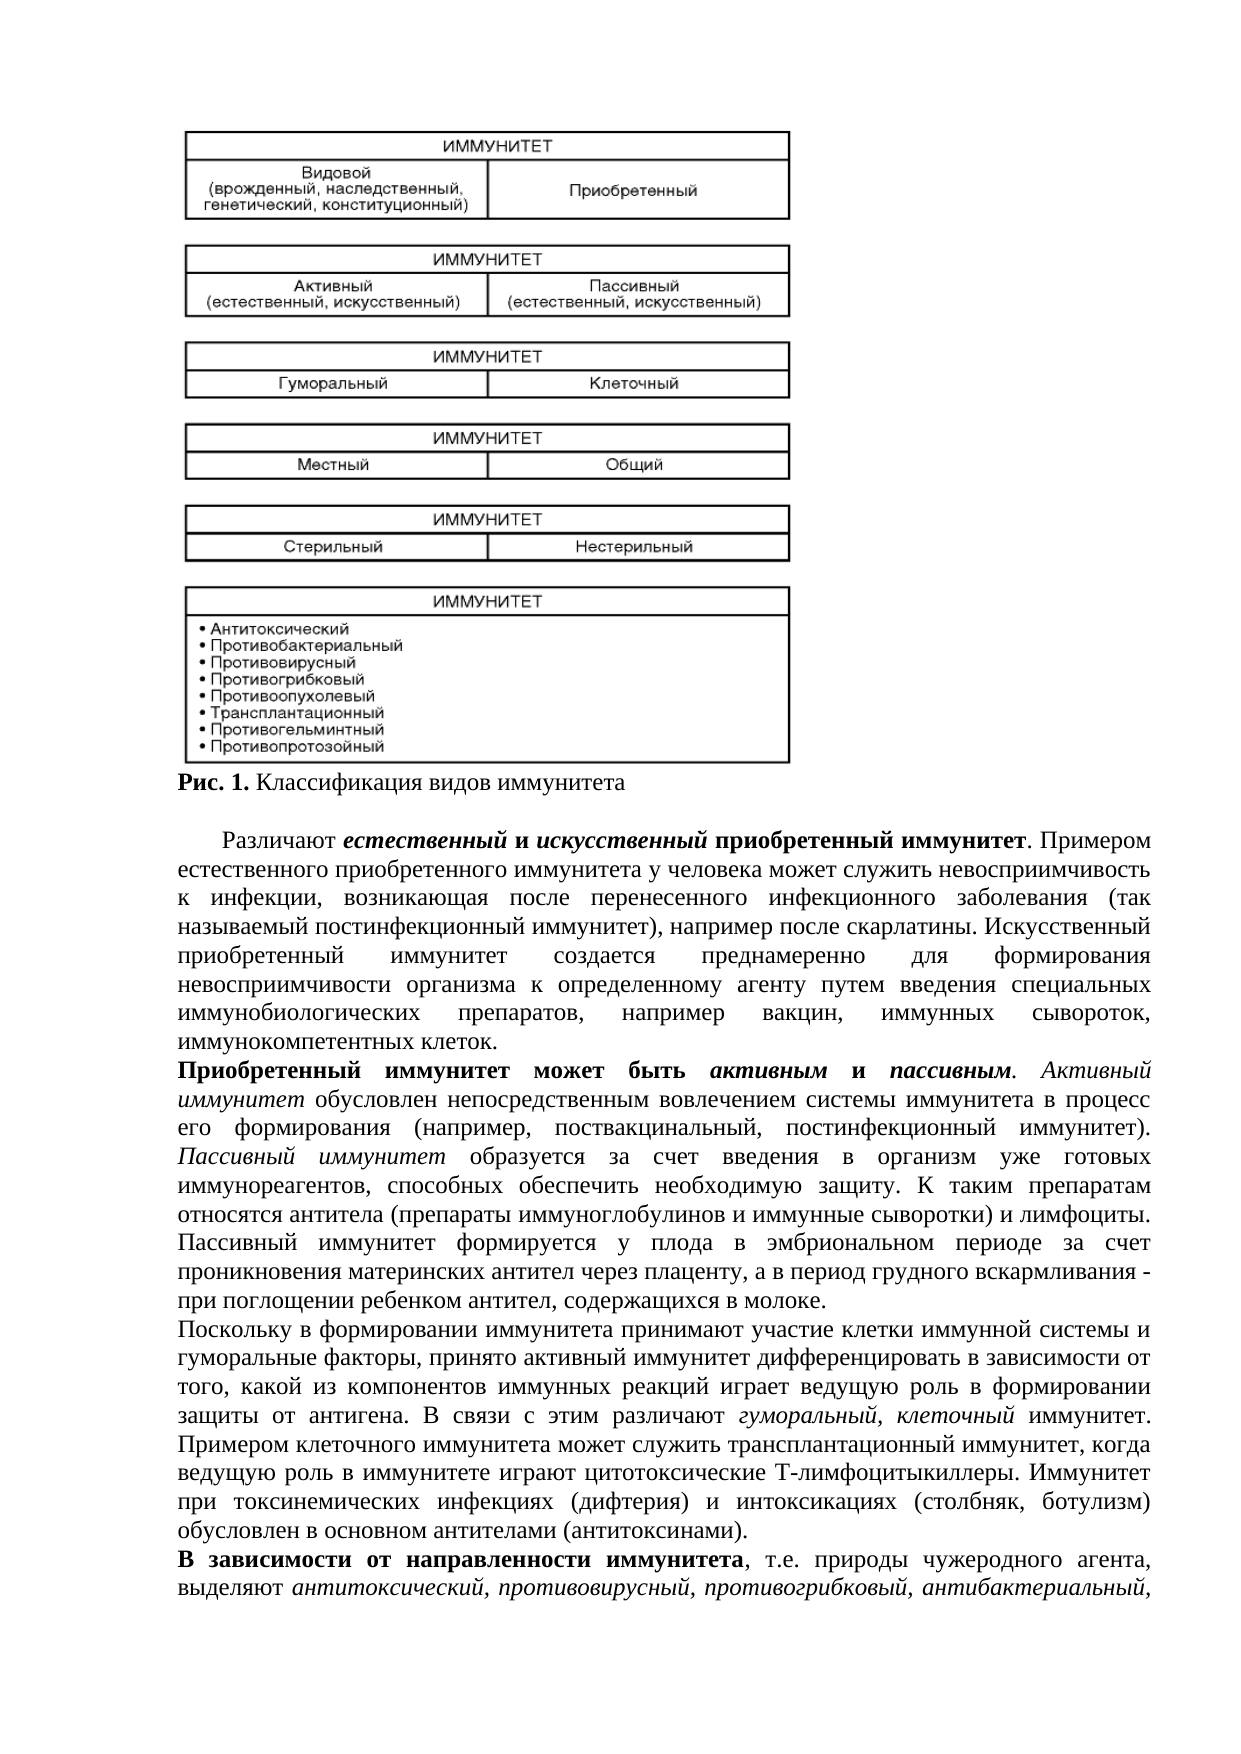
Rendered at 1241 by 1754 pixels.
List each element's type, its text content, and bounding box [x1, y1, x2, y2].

text Поскольку в формировании иммунитета принимают участие клетки иммунной системы и гуморальные факторы, принято активный иммунитет дифференцировать в зависимости от того, какой из компонентов иммунных реакций играет ведущую роль в формировании защиты от антигена. В связи с этим различают гуморальный, клеточный иммунитет. Примером клеточного иммунитета может служить трансплантационный иммунитет, когда ведущую роль в иммунитете играют цитотоксические Т-лимфоцитыкиллеры. Иммунитет при токсинемических инфекциях (дифтерия) и интоксикациях (столбняк, ботулизм) обусловлен в основном антителами (антитоксинами). [177, 1314, 1152, 1544]
picture [177, 118, 795, 768]
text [177, 1544, 1152, 1601]
text Приобретенный иммунитет может быть активным и пассивным. Активный иммунитет обусловлен непосредственным вовлечением системы иммунитета в процесс его формирования (например, поствакцинальный, постинфекционный иммунитет). Пассивный иммунитет образуется за счет введения в организм уже готовых иммунореагентов, способных обеспечить необходимую защиту. К таким препаратам относятся антитела (препараты иммуноглобулинов и иммунные сыворотки) и лимфоциты. Пассивный иммунитет формируется у плода в эмбриональном периоде за счет проникновения материнских антител через плаценту, а в период грудного вскармливания - при поглощении ребенком антител, содержащихся в молоке. [177, 1055, 1152, 1314]
text Различают естественный и искусственный приобретенный иммунитет. Примером естественного приобретенного иммунитета у человека может служить невосприимчивость к инфекции, возникающая после перенесенного инфекционного заболевания (так называемый постинфекционный иммунитет), например после скарлатины. Искусственный приобретенный иммунитет создается преднамеренно для формирования невосприимчивости организма к определенному агенту путем введения специальных иммунобиологических препаратов, например вакцин, иммунных сывороток, иммунокомпетентных клеток. [177, 825, 1152, 1055]
text Рис. 1. Классификация видов иммунитета [177, 767, 1152, 796]
